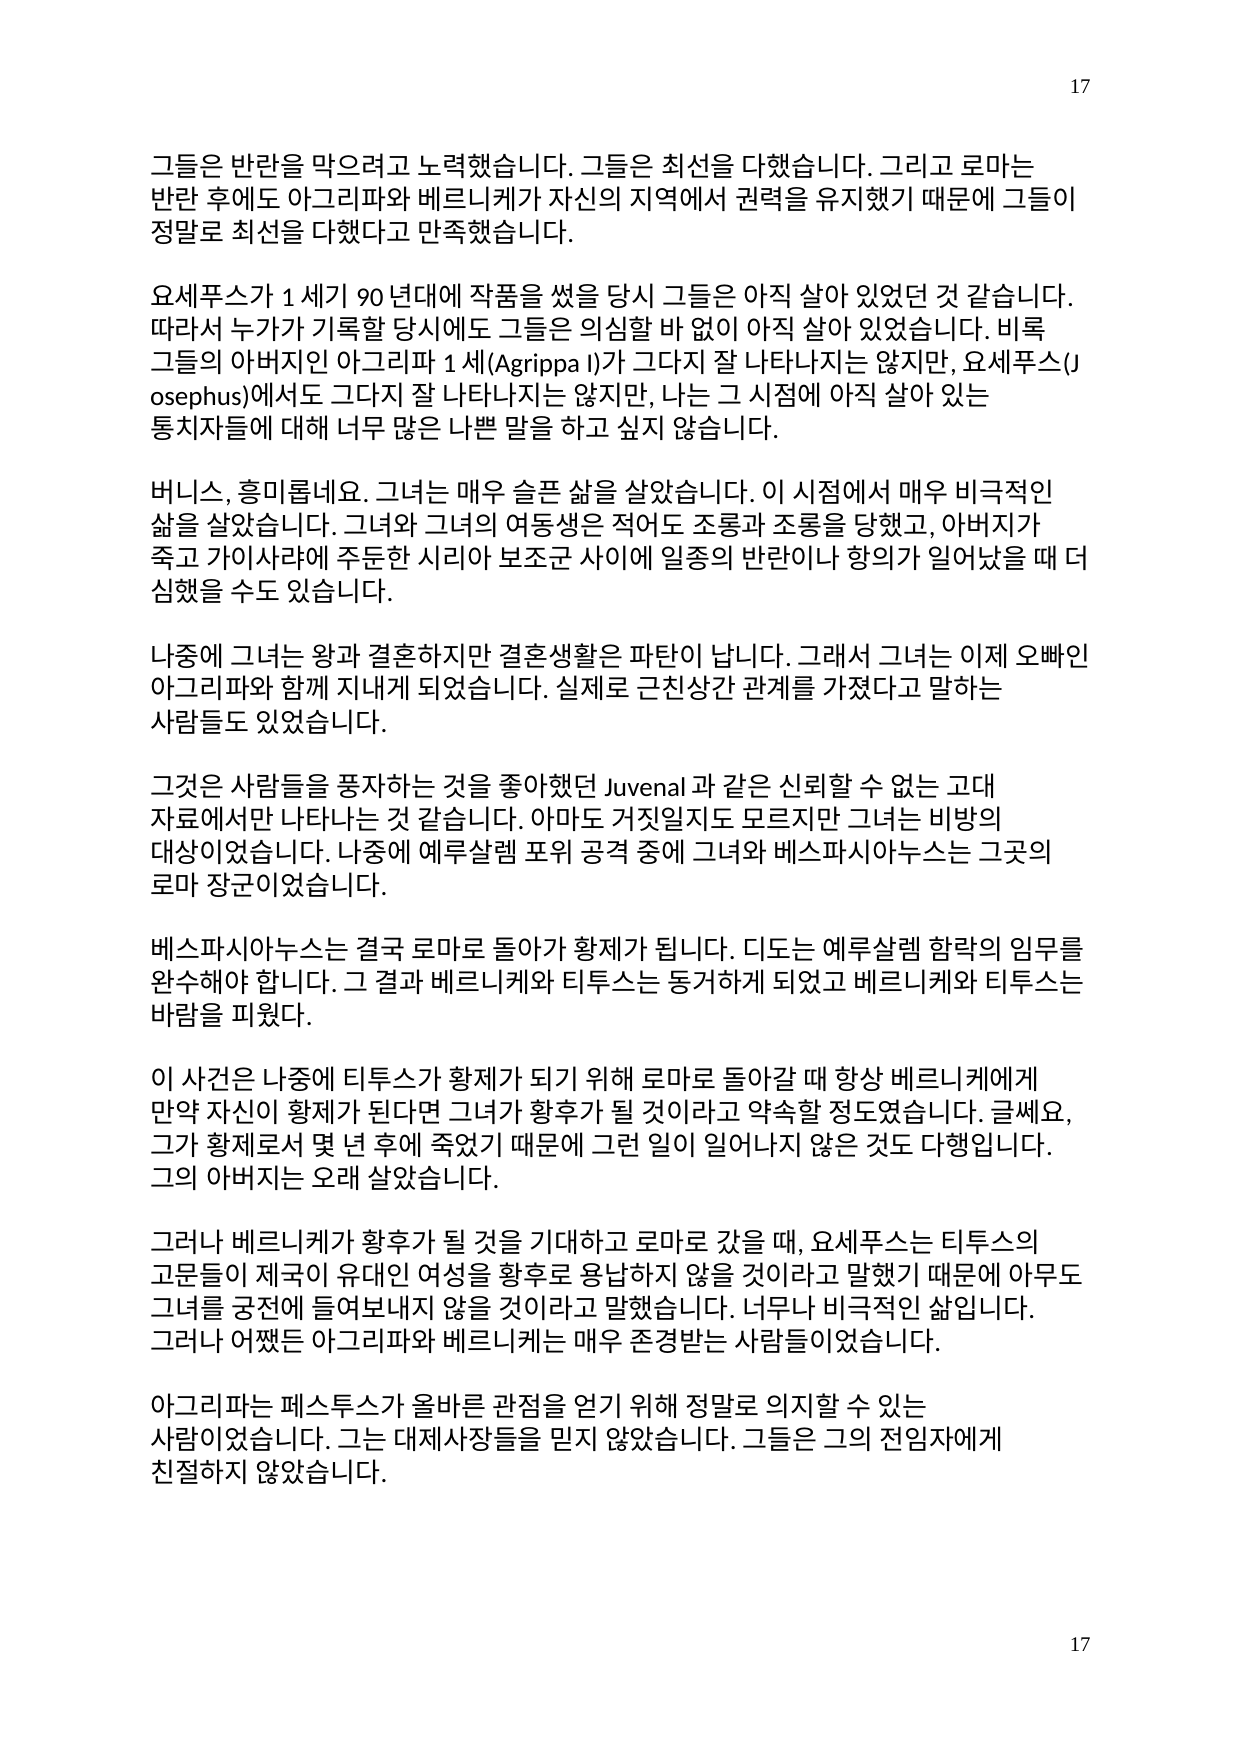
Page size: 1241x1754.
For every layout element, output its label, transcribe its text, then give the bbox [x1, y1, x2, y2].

text 요세푸스가 1세기 90년대에 작품을 썼을 당시 그들은 아직 살아 있었던 것 같습니다. 따라서 누가가 기록할 당시에도 그들은 의심할 바 없이 아직 살아 있었습니다. 비록 그들의 아버지인 아그리파 1세(Agrippa I)가 그다지 잘 나타나지는 않지만, 요세푸스(Josephus)에서도 그다지 잘 나타나지는 않지만, 나는 그 시점에 아직 살아 있는 통치자들에 대해 너무 많은 나쁜 말을 하고 싶지 않습니다. [150, 280, 1090, 445]
text 그것은 사람들을 풍자하는 것을 좋아했던 Juvenal과 같은 신뢰할 수 없는 고대 자료에서만 나타나는 것 같습니다. 아마도 거짓일지도 모르지만 그녀는 비방의 대상이었습니다. 나중에 예루살렘 포위 공격 중에 그녀와 베스파시아누스는 그곳의 로마 장군이었습니다. [150, 770, 1090, 902]
text 아그리파는 페스투스가 올바른 관점을 얻기 위해 정말로 의지할 수 있는 사람이었습니다. 그는 대제사장들을 믿지 않았습니다. 그들은 그의 전임자에게 친절하지 않았습니다. [150, 1390, 1090, 1489]
text 그러나 베르니케가 황후가 될 것을 기대하고 로마로 갔을 때, 요세푸스는 티투스의 고문들이 제국이 유대인 여성을 황후로 용납하지 않을 것이라고 말했기 때문에 아무도 그녀를 궁전에 들여보내지 않을 것이라고 말했습니다. 너무나 비극적인 삶입니다. 그러나 어쨌든 아그리파와 베르니케는 매우 존경받는 사람들이었습니다. [150, 1227, 1090, 1359]
text 이 사건은 나중에 티투스가 황제가 되기 위해 로마로 돌아갈 때 항상 베르니케에게 만약 자신이 황제가 된다면 그녀가 황후가 될 것이라고 약속할 정도였습니다. 글쎄요, 그가 황제로서 몇 년 후에 죽었기 때문에 그런 일이 일어나지 않은 것도 다행입니다. 그의 아버지는 오래 살았습니다. [150, 1063, 1090, 1195]
text 그들은 반란을 막으려고 노력했습니다. 그들은 최선을 다했습니다. 그리고 로마는 반란 후에도 아그리파와 베르니케가 자신의 지역에서 권력을 유지했기 때문에 그들이 정말로 최선을 다했다고 만족했습니다. [150, 150, 1090, 249]
text 나중에 그녀는 왕과 결혼하지만 결혼생활은 파탄이 납니다. 그래서 그녀는 이제 오빠인 아그리파와 함께 지내게 되었습니다. 실제로 근친상간 관계를 가졌다고 말하는 사람들도 있었습니다. [150, 640, 1090, 739]
text 베스파시아누스는 결국 로마로 돌아가 황제가 됩니다. 디도는 예루살렘 함락의 임무를 완수해야 합니다. 그 결과 베르니케와 티투스는 동거하게 되었고 베르니케와 티투스는 바람을 피웠다. [150, 933, 1090, 1032]
text 버니스, 흥미롭네요. 그녀는 매우 슬픈 삶을 살았습니다. 이 시점에서 매우 비극적인 삶을 살았습니다. 그녀와 그녀의 여동생은 적어도 조롱과 조롱을 당했고, 아버지가 죽고 가이사랴에 주둔한 시리아 보조군 사이에 일종의 반란이나 항의가 일어났을 때 더 심했을 수도 있습니다. [150, 476, 1090, 608]
